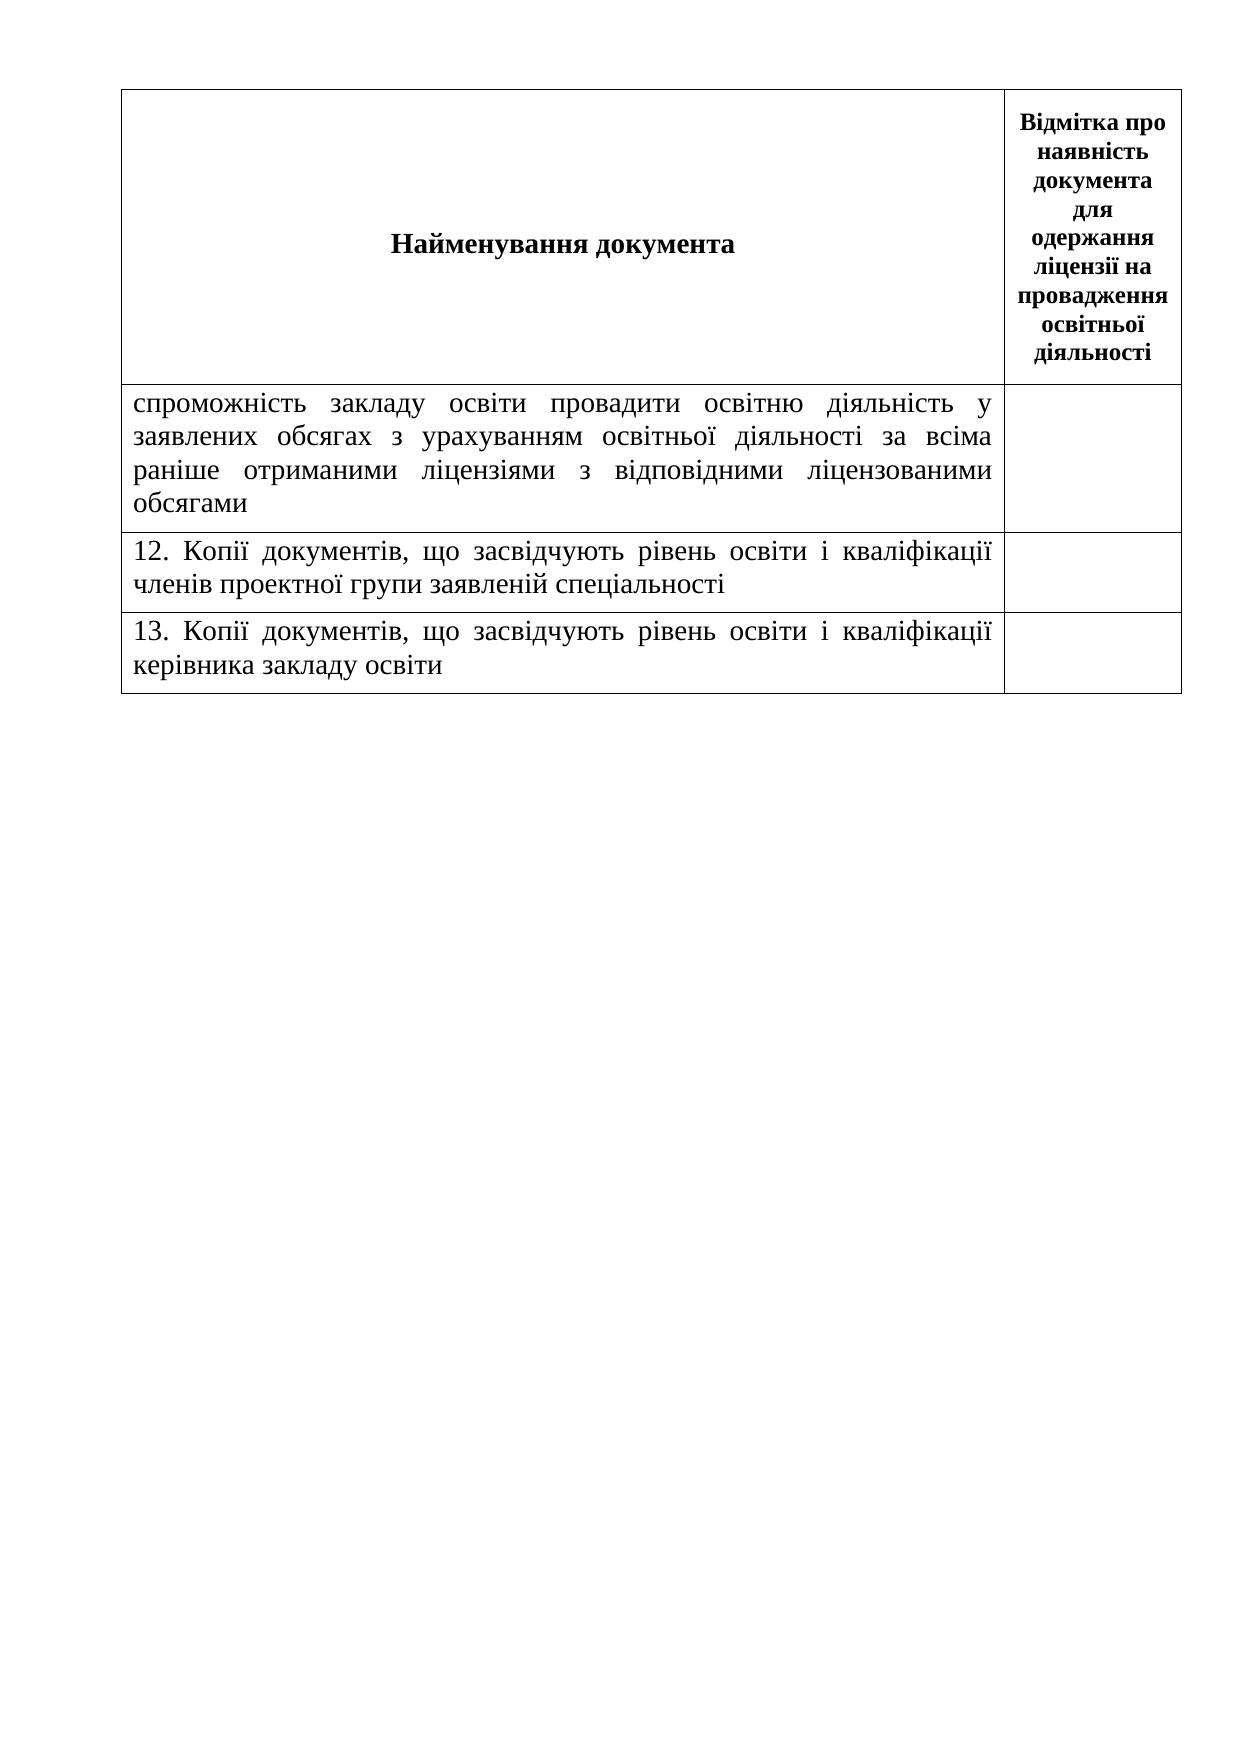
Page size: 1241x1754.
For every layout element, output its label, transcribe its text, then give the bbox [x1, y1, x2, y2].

table_cell 13. Копії документів, що засвідчують рівень освіти і кваліфікації керівника закладу освіти [122, 613, 1004, 693]
table_cell [1005, 613, 1181, 693]
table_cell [122, 385, 1004, 532]
table_cell [1005, 385, 1181, 532]
table_cell 12. Копії документів, що засвідчують рівень освіти і кваліфікації членів проектної групи заявленій спеціальності [122, 533, 1004, 612]
table_cell [1005, 533, 1181, 612]
table_header Відмітка про наявність документа для одержання ліцензії на провадження освітньої діяльності [1005, 90, 1181, 384]
table_header Найменування документа [122, 90, 1004, 384]
